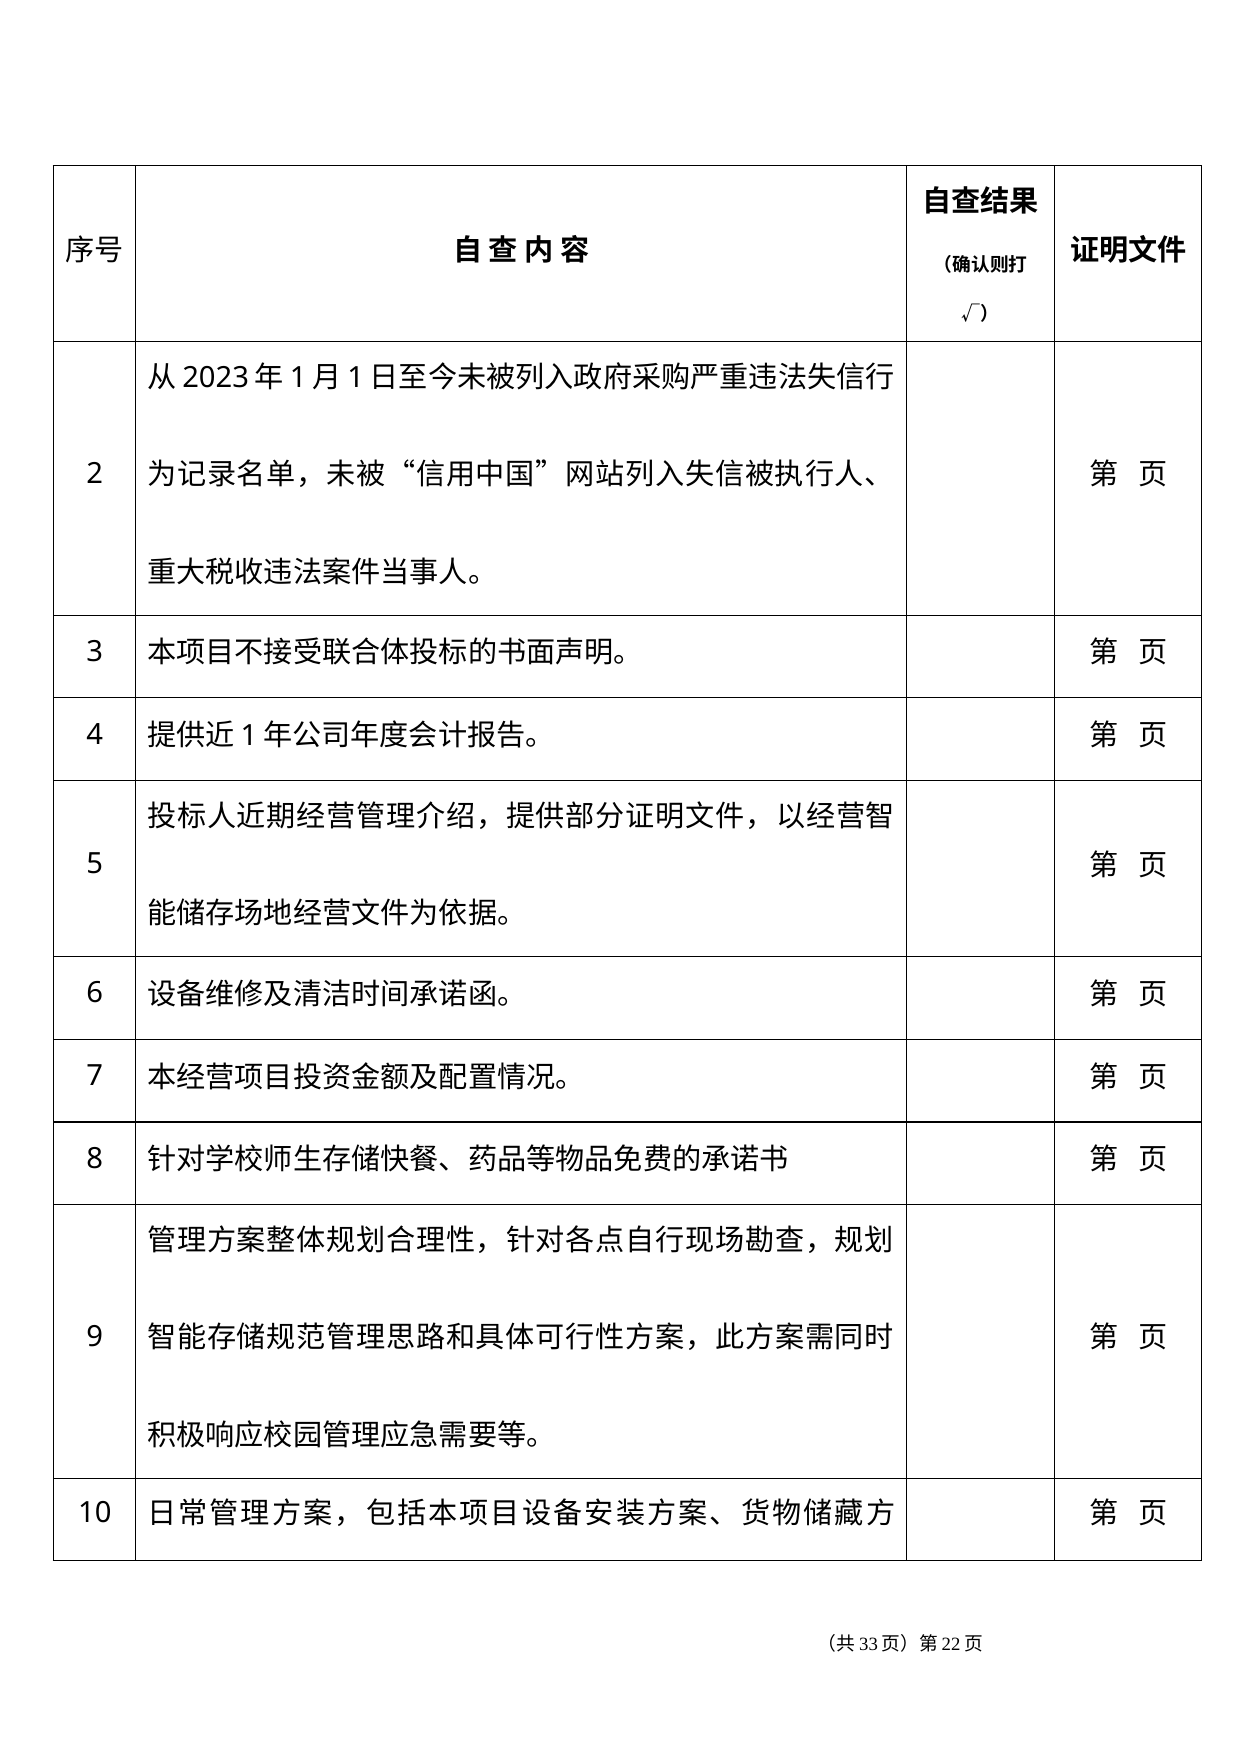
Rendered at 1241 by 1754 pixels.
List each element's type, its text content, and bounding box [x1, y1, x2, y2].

table_cell [907, 781, 1054, 956]
table_cell [907, 1205, 1054, 1478]
table_cell 6 [54, 957, 135, 1039]
table_cell 第 页 [1055, 1123, 1201, 1204]
table_cell [907, 1040, 1054, 1121]
table_header 证明文件 [1055, 166, 1201, 341]
table_cell 第 页 [1055, 1479, 1201, 1560]
table_cell 提供近1年公司年度会计报告。 [136, 698, 906, 780]
table_cell [907, 1479, 1054, 1560]
table_cell [907, 1123, 1054, 1204]
table_cell 第 页 [1055, 781, 1201, 956]
table_cell 本项目不接受联合体投标的书面声明。 [136, 616, 906, 697]
table_cell 3 [54, 616, 135, 697]
table_cell [907, 698, 1054, 780]
table_cell [907, 957, 1054, 1039]
table_cell 第 页 [1055, 1205, 1201, 1478]
table_header 自查结果（确认则打√） [907, 166, 1054, 341]
table_cell 第 页 [1055, 1040, 1201, 1121]
table_cell 8 [54, 1123, 135, 1204]
table_cell 5 [54, 781, 135, 956]
table_cell [907, 342, 1054, 614]
table_cell 第 页 [1055, 616, 1201, 697]
table_cell 第 页 [1055, 698, 1201, 780]
table_cell 第 页 [1055, 342, 1201, 614]
table_cell 针对学校师生存储快餐、药品等物品免费的承诺书 [136, 1123, 906, 1204]
table_header 自 查 内 容 [136, 166, 906, 341]
table_cell 7 [54, 1040, 135, 1121]
table_cell 本经营项目投资金额及配置情况。 [136, 1040, 906, 1121]
table_cell 4 [54, 698, 135, 780]
table_cell 9 [54, 1205, 135, 1478]
table_cell 2 [54, 342, 135, 614]
table_cell 投标人近期经营管理介绍，提供部分证明文件，以经营智能储存场地经营文件为依据。 [136, 781, 906, 956]
table_cell 设备维修及清洁时间承诺函。 [136, 957, 906, 1039]
table_cell 管理方案整体规划合理性，针对各点自行现场勘查，规划智能存储规范管理思路和具体可行性方案，此方案需同时积极响应校园管理应急需要等。 [136, 1205, 906, 1478]
table_cell 从2023年1月1日至今未被列入政府采购严重违法失信行为记录名单，未被“信用中国”网站列入失信被执行人、重大税收违法案件当事人。 [136, 342, 906, 614]
table_header 序号 [54, 166, 135, 341]
table_cell 10 [54, 1479, 135, 1560]
table_cell [907, 616, 1054, 697]
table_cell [136, 1479, 906, 1560]
table_cell 第 页 [1055, 957, 1201, 1039]
